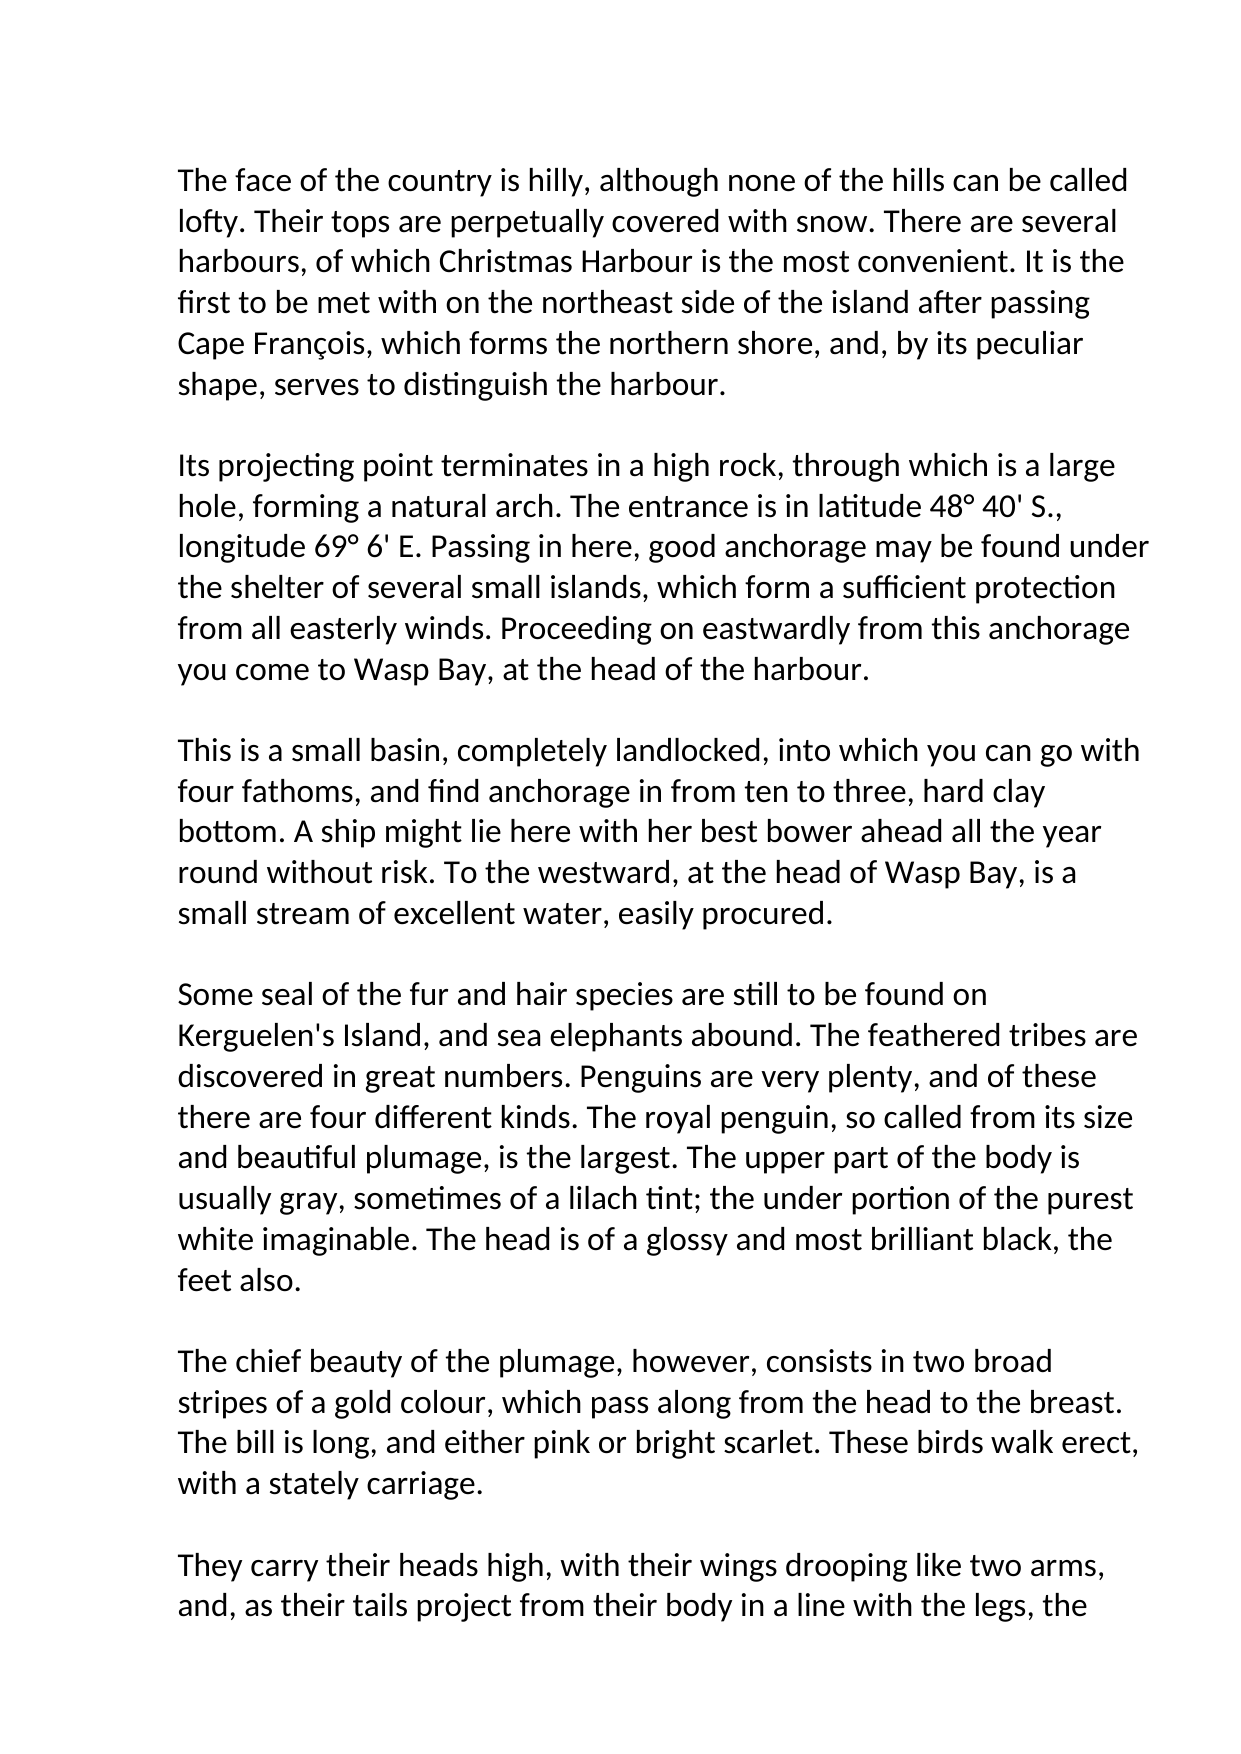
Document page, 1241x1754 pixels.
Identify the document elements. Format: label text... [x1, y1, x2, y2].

text This is a small basin, completely landlocked, into which you can go with four fathoms, and find anchorage in from ten to three, hard clay bottom. A ship might lie here with her best bower ahead all the year round without risk. To the westward, at the head of Wasp Bay, is a small stream of excellent water, easily procured. [177, 729, 1152, 933]
text Its projecting point terminates in a high rock, through which is a large hole, forming a natural arch. The entrance is in latitude 48° 40' S., longitude 69° 6' E. Passing in here, good anchorage may be found under the shelter of several small islands, which form a sufficient protection from all easterly winds. Proceeding on eastwardly from this anchorage you come to Wasp Bay, at the head of the harbour. [177, 444, 1152, 688]
text The chief beauty of the plumage, however, consists in two broad stripes of a gold colour, which pass along from the head to the breast. The bill is long, and either pink or bright scarlet. These birds walk erect, with a stately carriage. [177, 1340, 1152, 1503]
text The face of the country is hilly, although none of the hills can be called lofty. Their tops are perpetually covered with snow. There are several harbours, of which Christmas Harbour is the most convenient. It is the first to be met with on the northeast side of the island after passing Cape François, which forms the northern shore, and, by its peculiar shape, serves to distinguish the harbour. [177, 159, 1152, 403]
text Some seal of the fur and hair species are still to be found on Kerguelen's Island, and sea elephants abound. The feathered tribes are discovered in great numbers. Penguins are very plenty, and of these there are four different kinds. The royal penguin, so called from its size and beautiful plumage, is the largest. The upper part of the body is usually gray, sometimes of a lilach tint; the under portion of the purest white imaginable. The head is of a glossy and most brilliant black, the feet also. [177, 973, 1152, 1299]
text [177, 1544, 1152, 1625]
